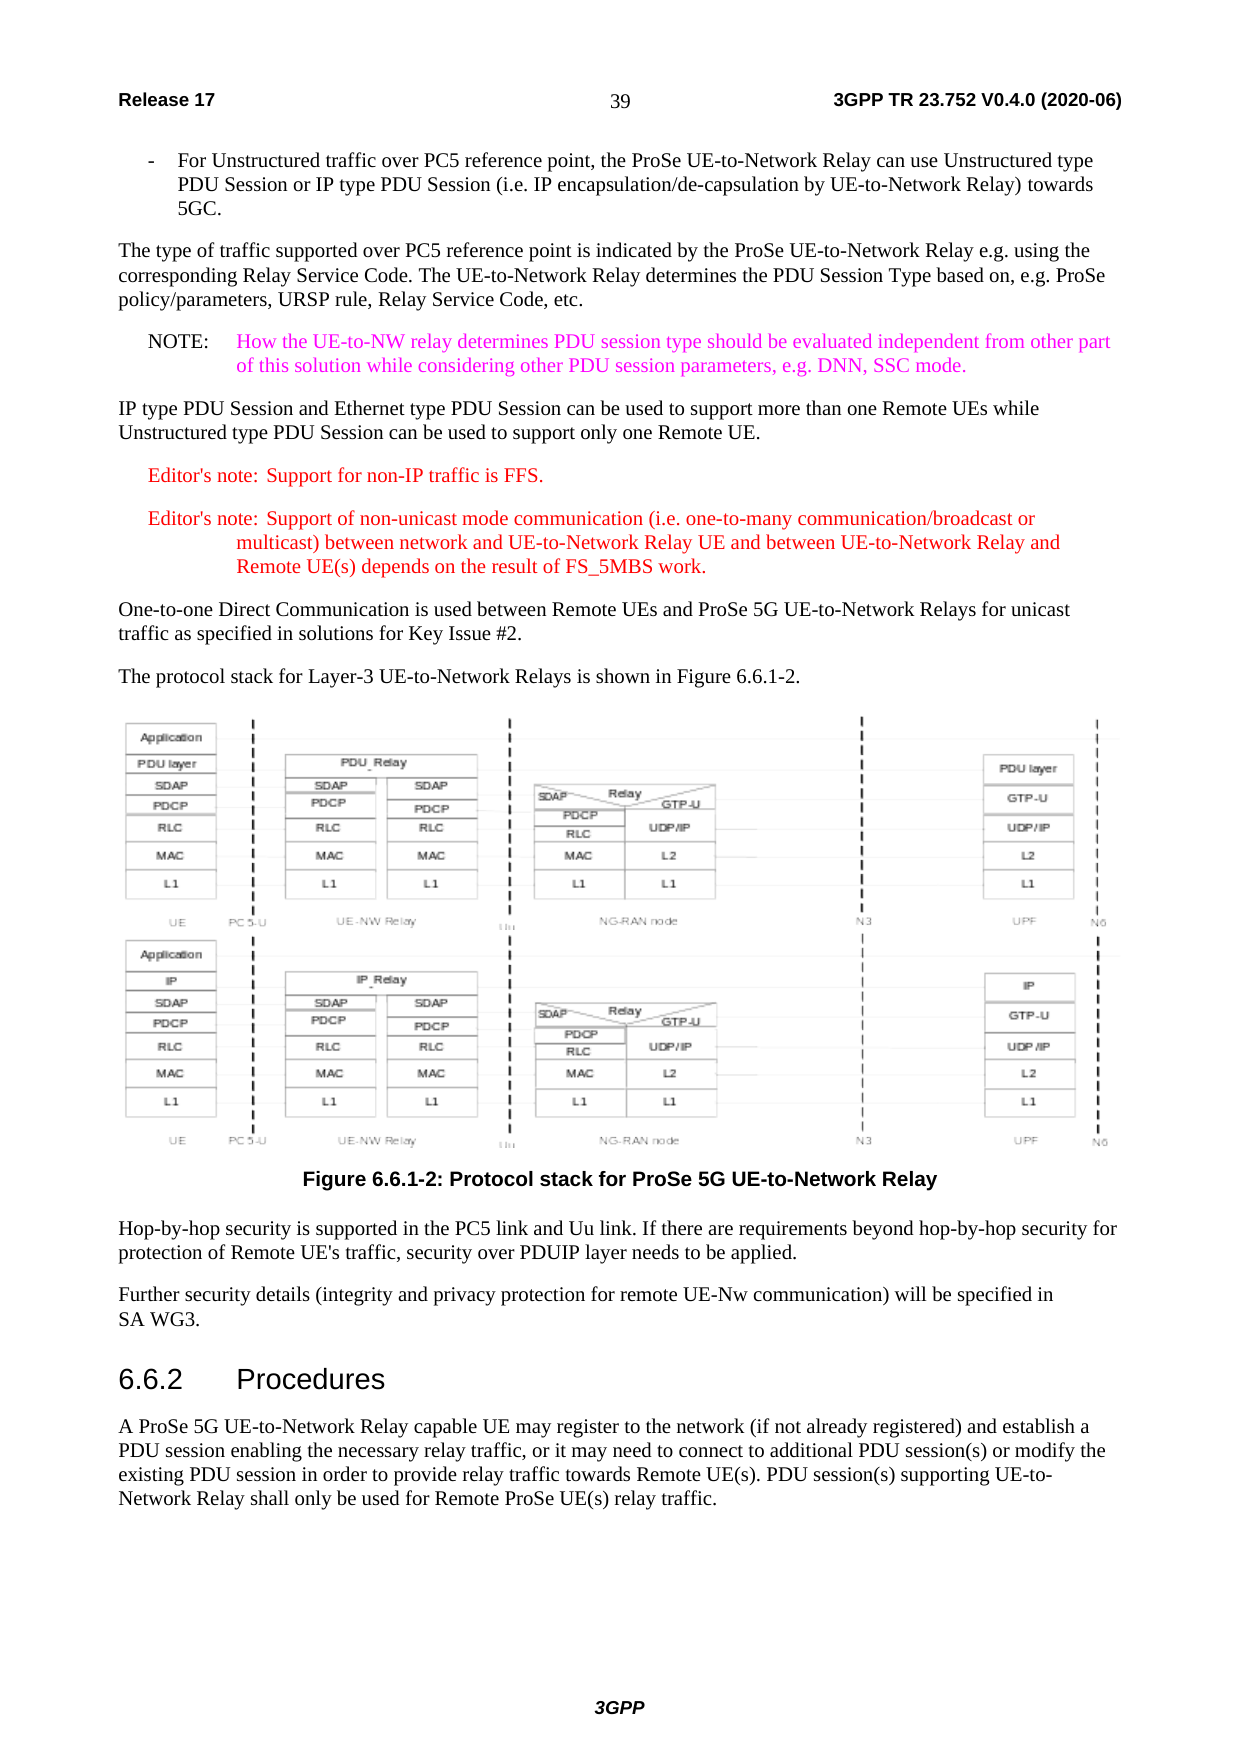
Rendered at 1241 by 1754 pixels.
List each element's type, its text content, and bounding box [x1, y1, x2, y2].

text The protocol stack for Layer-3 UE-to-Network Relays is shown in Figure 6.6.1-2. [118, 664, 1122, 688]
text One-to-one Direct Communication is used between Remote UEs and ProSe 5G UE-to-Network Relays for unicast traffic as specified in solutions for Key Issue #2. [118, 597, 1122, 645]
text Further security details (integrity and privacy protection for remote UE-Nw communication) will be specified in SA WG3. [118, 1282, 1122, 1331]
text A ProSe 5G UE-to-Network Relay capable UE may register to the network (if not already registered) and establish a PDU session enabling the necessary relay traffic, or it may need to connect to additional PDU session(s) or modify the existing PDU session in order to provide relay traffic towards Remote UE(s). PDU session(s) supporting UE-to-Network Relay shall only be used for Remote ProSe UE(s) relay traffic. [118, 1414, 1122, 1510]
subtitle 6.6.2 Procedures [118, 1362, 1122, 1395]
text Hop-by-hop security is supported in the PC5 link and Uu link. If there are requirements beyond hop-by-hop security for protection of Remote UE's traffic, security over layer needs to be applied. [118, 1216, 1122, 1264]
text Figure 6.6.1-2: Protocol stack for ProSe 5G UE-to-Network Relay [118, 1167, 1122, 1191]
text Editor's note: Support of non-unicast mode communication (i.e. one-to-many communication/broadcast or multicast) between network and UE-to-Network Relay UE and between UE-to-Network Relay and Remote UE(s) depends on the result of FS_5MBS work. [148, 506, 1122, 578]
